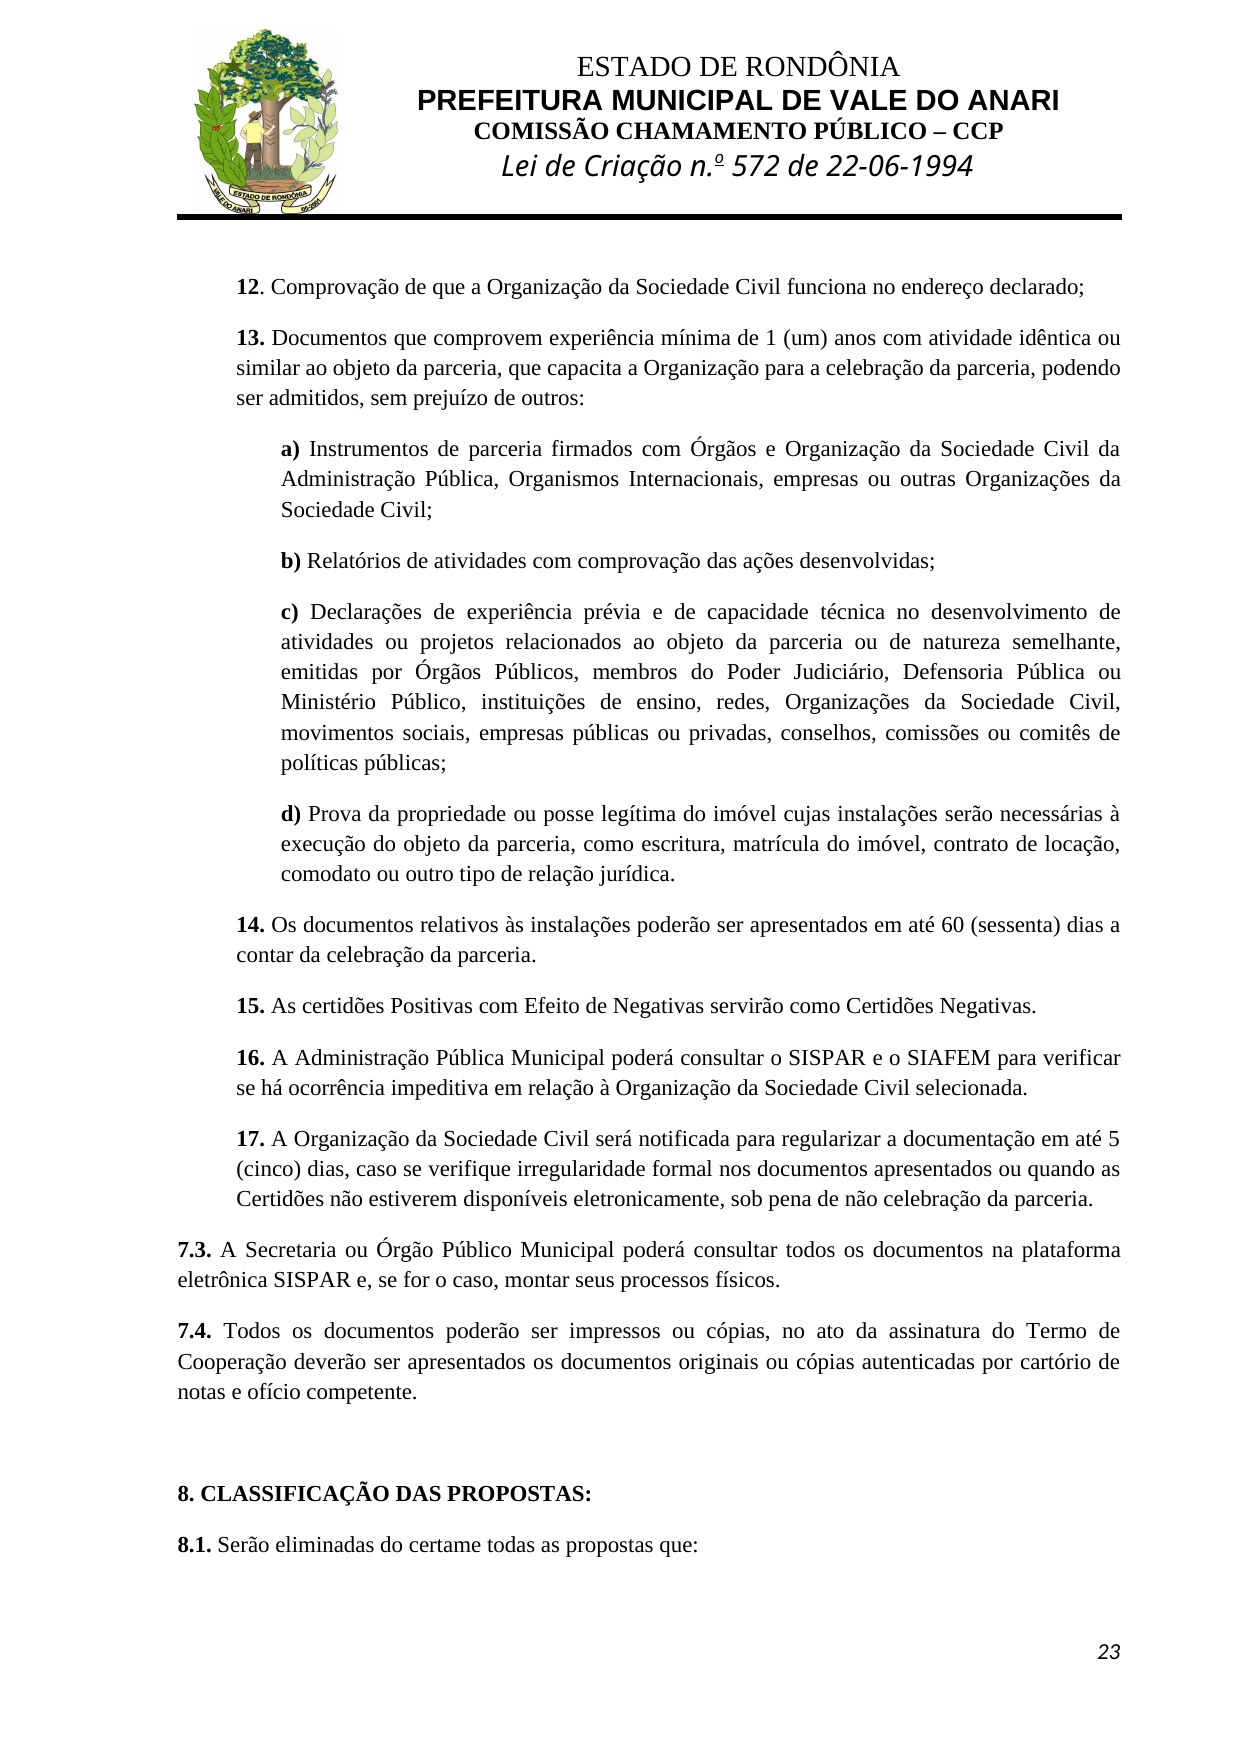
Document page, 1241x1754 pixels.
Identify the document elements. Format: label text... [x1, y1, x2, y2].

text c) Declarações de experiência prévia e de capacidade técnica no desenvolvimento de atividades ou projetos relacionados ao objeto da parceria ou de natureza semelhante, emitidas por Órgãos Públicos, membros do Poder Judiciário, Defensoria Pública ou Ministério Público, instituições de ensino, redes, Organizações da Sociedade Civil, movimentos sociais, empresas públicas ou privadas, conselhos, comissões ou comitês de políticas públicas; [281, 598, 1122, 775]
text a) Instrumentos de parceria firmados com Órgãos e Organização da Sociedade Civil da Administração Pública, Organismos Internacionais, empresas ou outras Organizações da Sociedade Civil; [281, 435, 1122, 522]
text d) Prova da propriedade ou posse legítima do imóvel cujas instalações serão necessárias à execução do objeto da parceria, como escritura, matrícula do imóvel, contrato de locação, comodato ou outro tipo de relação jurídica. [281, 800, 1122, 887]
picture [194, 29, 338, 214]
text 15. As certidões Positivas com Efeito de Negativas servirão como Certidões Negativas. [236, 993, 1122, 1019]
text b) Relatórios de atividades com comprovação das ações desenvolvidas; [281, 547, 1122, 573]
text 14. Os documentos relativos às instalações poderão ser apresentados em até 60 (sessenta) dias a contar da celebração da parceria. [236, 911, 1122, 968]
text 12. Comprovação de que a Organização da Sociedade Civil funciona no endereço declarado; [236, 273, 1122, 299]
text 7.4. Todos os documentos poderão ser impressos ou cópias, no ato da assinatura do Termo de Cooperação deverão ser apresentados os documentos originais ou cópias autenticadas por cartório de notas e ofício competente. [177, 1318, 1122, 1404]
text 13. Documentos que comprovem experiência mínima de 1 (um) anos com atividade idêntica ou similar ao objeto da parceria, que capacita a Organização para a celebração da parceria, podendo ser admitidos, sem prejuízo de outros: [236, 324, 1122, 411]
text 8.1. Serão eliminadas do certame todas as propostas que: [177, 1531, 1122, 1557]
text 16. A Administração Pública Municipal poderá consultar o SISPAR e o SIAFEM para verificar se há ocorrência impeditiva em relação à Organização da Sociedade Civil selecionada. [236, 1044, 1122, 1100]
text 17. A Organização da Sociedade Civil será notificada para regularizar a documentação em até 5 (cinco) dias, caso se verifique irregularidade formal nos documentos apresentados ou quando as Certidões não estiverem disponíveis eletronicamente, sob pena de não celebração da parceria. [236, 1125, 1122, 1212]
text 8. CLASSIFICAÇÃO DAS PROPOSTAS: [177, 1480, 1122, 1506]
text 7.3. A Secretaria ou Órgão Público Municipal poderá consultar todos os documentos na plataforma eletrônica SISPAR e, se for o caso, montar seus processos físicos. [177, 1236, 1122, 1293]
